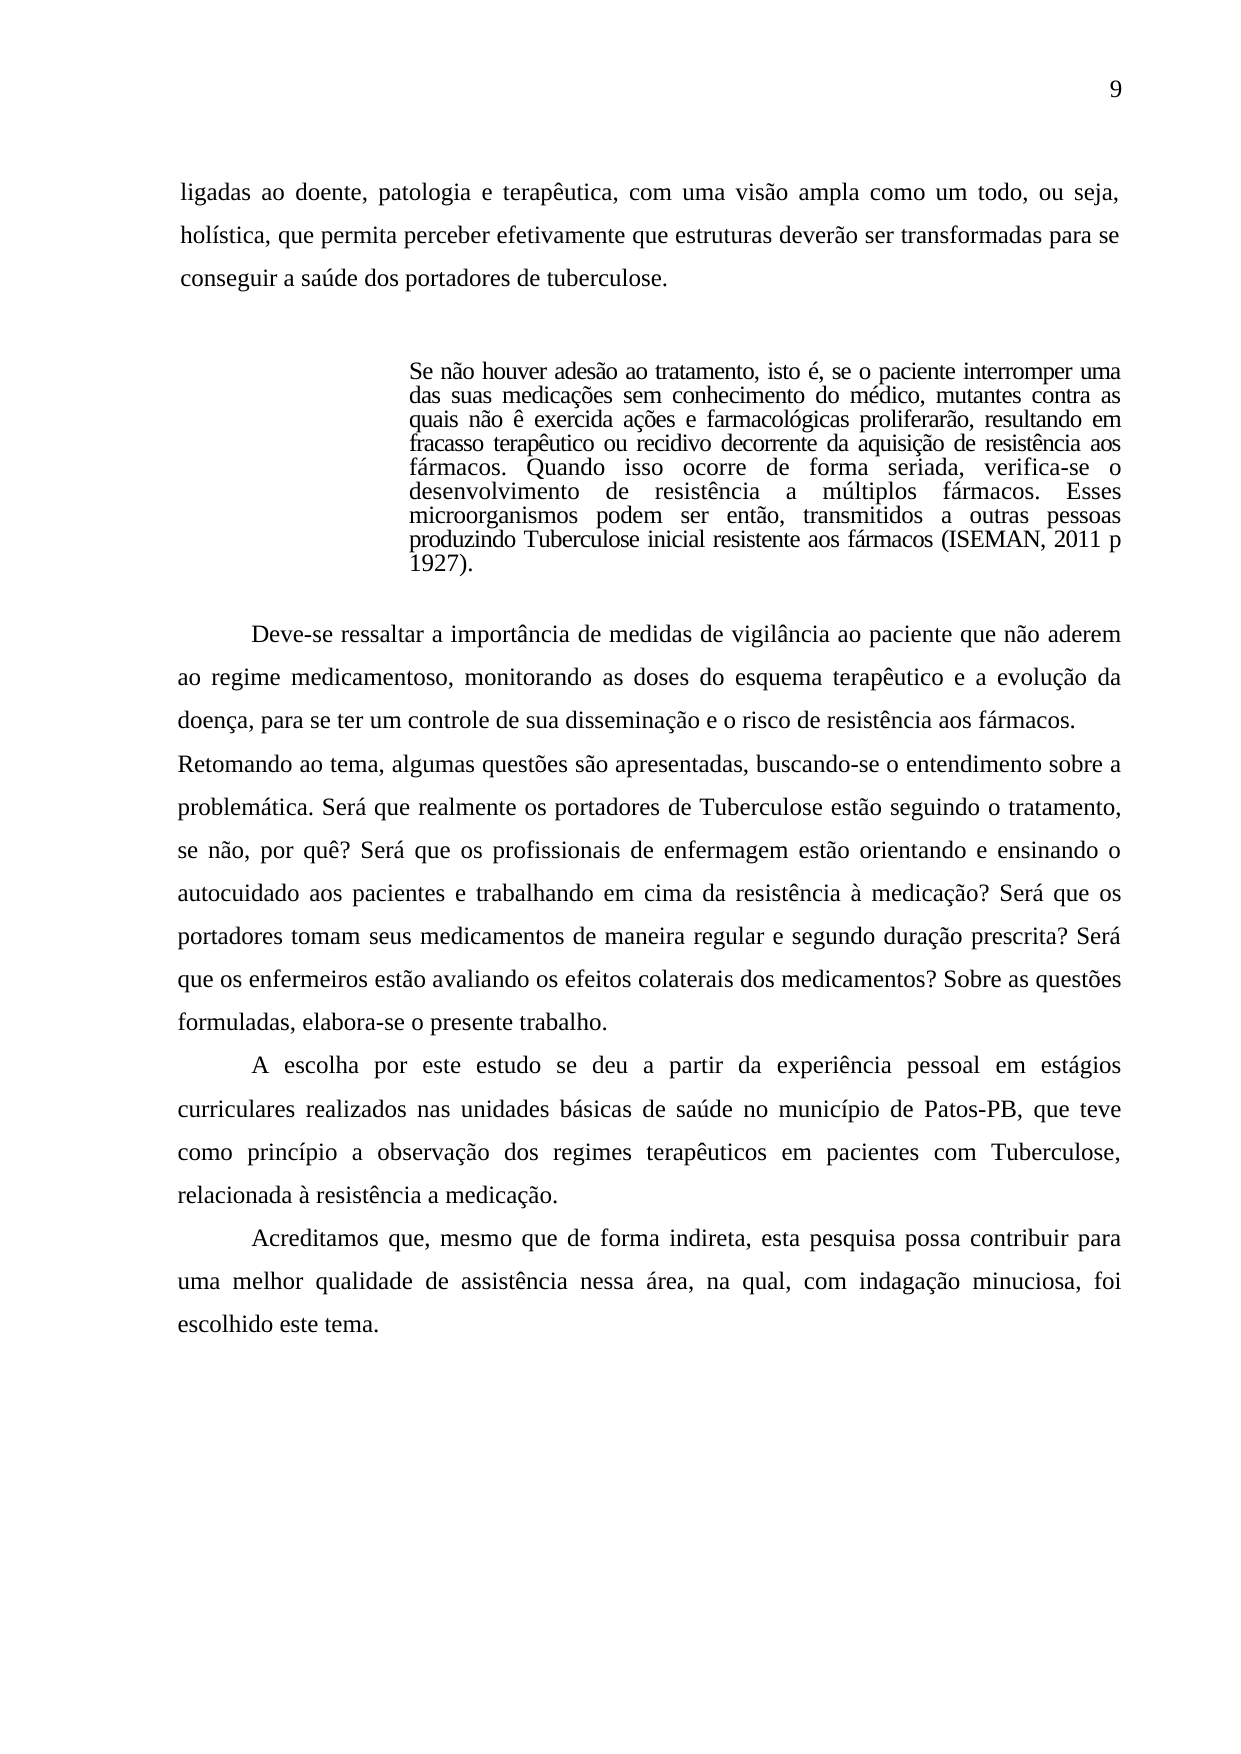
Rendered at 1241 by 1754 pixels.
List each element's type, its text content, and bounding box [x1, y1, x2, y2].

text A escolha por este estudo se deu a partir da experiência pessoal em estágios curriculares realizados nas unidades básicas de saúde no município de Patos-PB, que teve como princípio a observação dos regimes terapêuticos em pacientes com Tuberculose, relacionada à resistência a medicação. [177, 1051, 1122, 1209]
text Se não houver adesão ao tratamento, isto é, se o paciente interromper uma das suas medicações sem conhecimento do médico, mutantes contra as quais não ê exercida ações e farmacológicas proliferarão, resultando em fracasso terapêutico ou recidivo decorrente da aquisição de resistência aos fármacos. Quando isso ocorre de forma seriada, verifica-se o desenvolvimento de resistência a múltiplos fármacos. Esses microorganismos podem ser então, transmitidos a outras pessoas produzindo Tuberculose inicial resistente aos fármacos (ISEMAN, 2011 p 1927). [409, 361, 1122, 576]
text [180, 177, 1121, 292]
text Acreditamos que, mesmo que de forma indireta, esta pesquisa possa contribuir para uma melhor qualidade de assistência nessa área, na qual, com indagação minuciosa, foi escolhido este tema. [177, 1223, 1122, 1338]
text Retomando ao tema, algumas questões são apresentadas, buscando-se o entendimento sobre a problemática. Será que realmente os portadores de Tuberculose estão seguindo o tratamento, se não, por quê? Será que os profissionais de enfermagem estão orientando e ensinando o autocuidado aos pacientes e trabalhando em cima da resistência à medicação? Será que os portadores tomam seus medicamentos de maneira regular e segundo duração prescrita? Será que os enfermeiros estão avaliando os efeitos colaterais dos medicamentos? Sobre as questões formuladas, elabora-se o presente trabalho. [177, 749, 1122, 1036]
text Deve-se ressaltar a importância de medidas de vigilância ao paciente que não aderem ao regime medicamentoso, monitorando as doses do esquema terapêutico e a evolução da doença, para se ter um controle de sua disseminação e o risco de resistência aos fármacos. [177, 619, 1122, 734]
